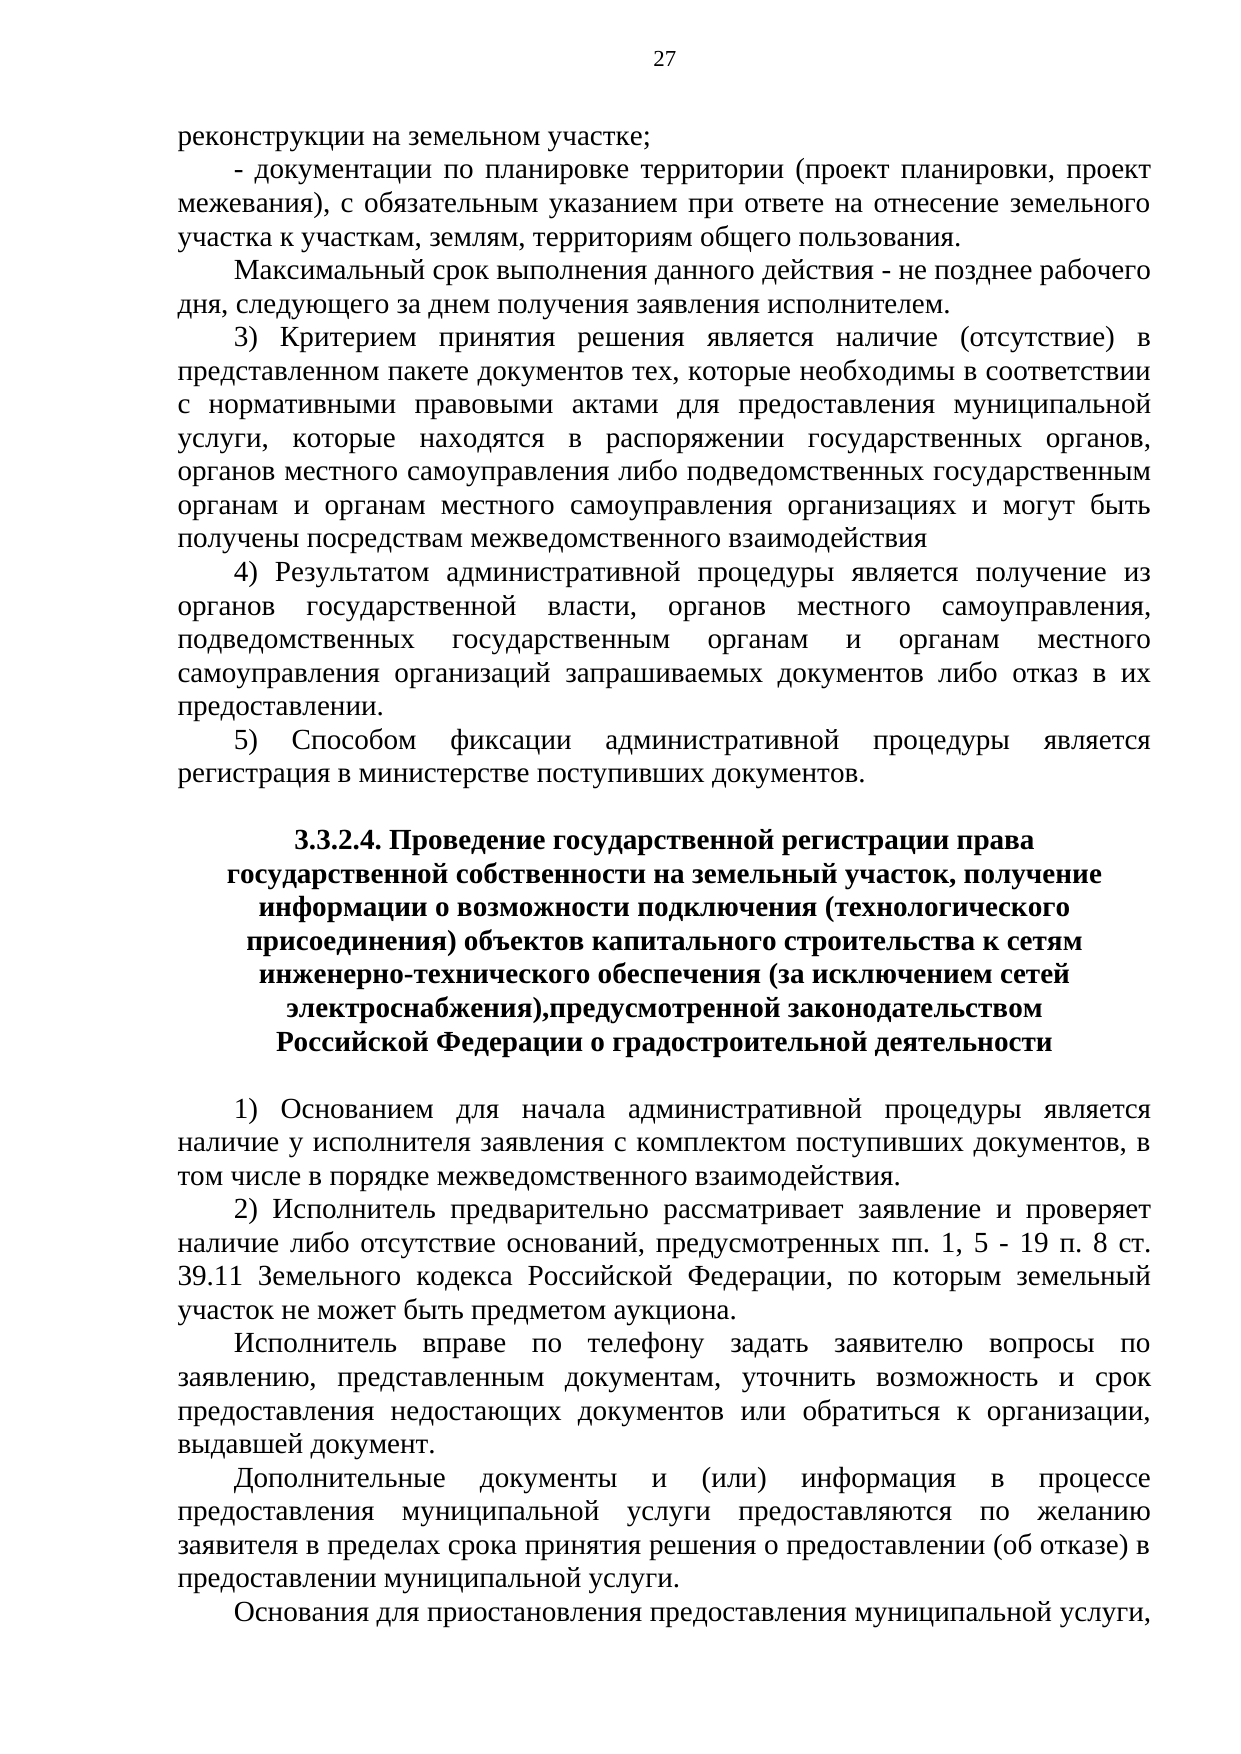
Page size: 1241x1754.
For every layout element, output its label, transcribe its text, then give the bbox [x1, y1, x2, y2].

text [177, 118, 1152, 152]
text 4) Результатом административной процедуры является получение из органов государственной власти, органов местного самоуправления, подведомственных государственным органам и органам местного самоуправления организаций запрашиваемых документов либо отказ в их предоставлении. [177, 554, 1152, 722]
text - документации по планировке территории (проект планировки, проект межевания), с обязательным указанием при ответе на отнесение земельного участка к участкам, землям, территориям общего пользования. [177, 152, 1152, 252]
text Максимальный срок выполнения данного действия - не позднее рабочего дня, следующего за днем получения заявления исполнителем. [177, 252, 1152, 319]
text Дополнительные документы и (или) информация в процессе предоставления муниципальной услуги предоставляются по желанию заявителя в пределах срока принятия решения о предоставлении (об отказе) в предоставлении муниципальной услуги. [177, 1460, 1152, 1594]
title 3.3.2.4. Проведение государственной регистрации права [177, 822, 1152, 856]
text 5) Способом фиксации административной процедуры является регистрация в министерстве поступивших документов. [177, 722, 1152, 789]
title Российской Федерации о градостроительной деятельности [177, 1024, 1152, 1057]
title государственной собственности на земельный участок, получение информации о возможности подключения (технологического присоединения) объектов капитального строительства к сетям инженерно-технического обеспечения (за исключением сетей электроснабжения),предусмотренной законодательством [177, 856, 1152, 1024]
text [177, 1594, 1152, 1627]
text 2) Исполнитель предварительно рассматривает заявление и проверяет наличие либо отсутствие оснований, предусмотренных пп. 1, 5 - 19 п. 8 ст. 39.11 Земельного кодекса Российской Федерации, по которым земельный участок не может быть предметом аукциона. [177, 1191, 1152, 1326]
text 3) Критерием принятия решения является наличие (отсутствие) в представленном пакете документов тех, которые необходимы в соответствии с нормативными правовыми актами для предоставления муниципальной услуги, которые находятся в распоряжении государственных органов, органов местного самоуправления либо подведомственных государственным органам и органам местного самоуправления организациях и могут быть получены посредствам межведомственного взаимодействия [177, 319, 1152, 554]
text Исполнитель вправе по телефону задать заявителю вопросы по заявлению, представленным документам, уточнить возможность и срок предоставления недостающих документов или обратиться к организации, выдавшей документ. [177, 1326, 1152, 1460]
text 1) Основанием для начала административной процедуры является наличие у исполнителя заявления с комплектом поступивших документов, в том числе в порядке межведомственного взаимодействия. [177, 1091, 1152, 1191]
